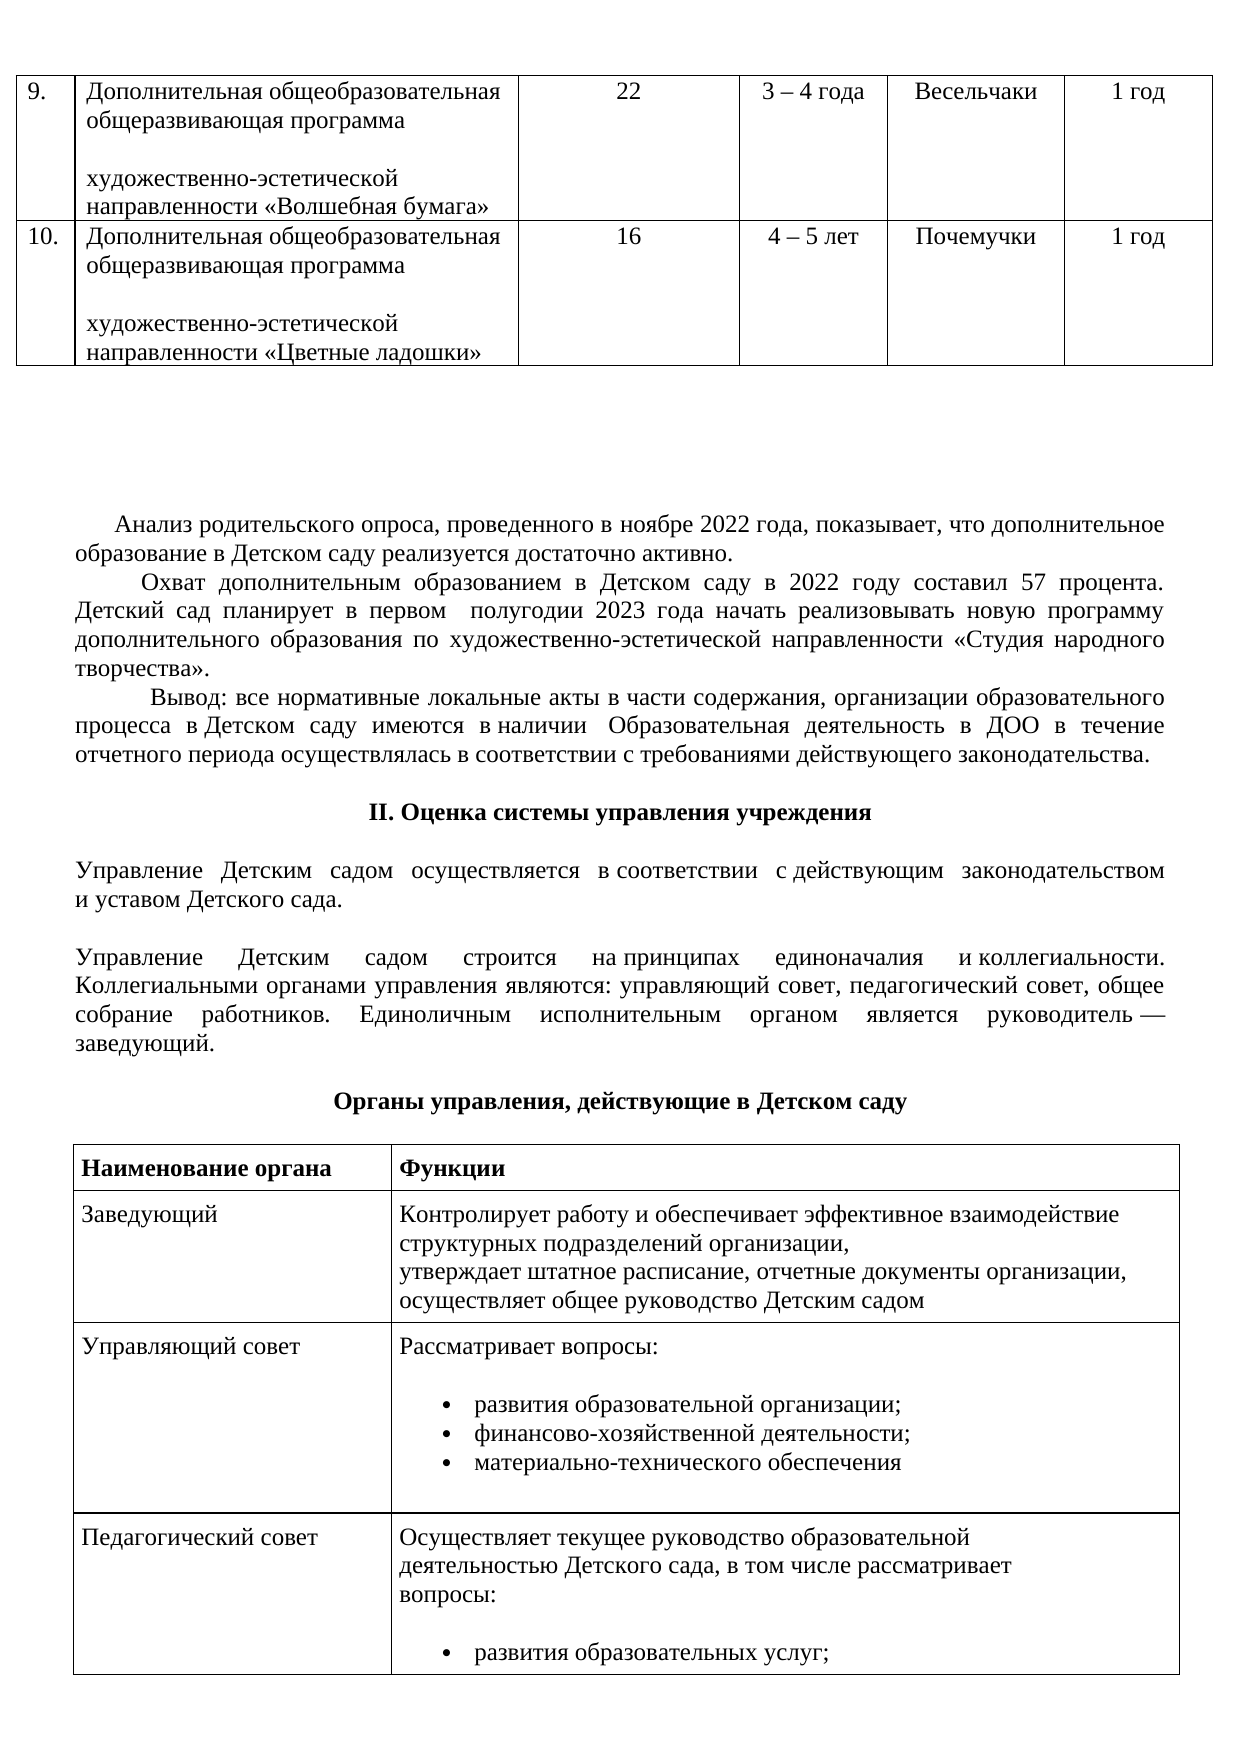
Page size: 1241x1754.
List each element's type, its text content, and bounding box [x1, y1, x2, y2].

table_cell Управляющий совет [74, 1323, 391, 1512]
table_cell Дополнительная общеобразовательная общеразвивающая программа художественно-эстетической направленности «Цветные ладошки» [76, 221, 518, 365]
table_cell 1 год [1065, 76, 1212, 220]
table_cell 1 год [1065, 221, 1212, 365]
text Вывод: все нормативные локальные акты в части содержания, организации образовательного процесса в Детском саду имеются в наличии Образовательная деятельность в ДОО в течение отчетного периода осуществлялась в соответствии с требованиями действующего законодательства. [75, 682, 1165, 768]
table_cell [74, 1514, 391, 1674]
text Анализ родительского опроса, проведенного в ноябре 2022 года, показывает, что дополнительное образование в Детском саду реализуется достаточно активно. [75, 509, 1165, 567]
table_header Наименование органа [74, 1145, 391, 1189]
table_cell Контролирует работу и обеспечивает эффективное взаимодействие структурных подразделений организации, утверждает штатное расписание, отчетные документы организации, осуществляет общее руководство Детским садом [392, 1191, 1179, 1322]
table_cell Весельчаки [888, 76, 1064, 220]
table_cell 3 – 4 года [740, 76, 887, 220]
text II. Оценка системы управления учреждения [75, 797, 1165, 826]
table_cell [17, 76, 74, 220]
table_cell 4 – 5 лет [740, 221, 887, 365]
table_cell Заведующий [74, 1191, 391, 1322]
text Управление Детским садом строится на принципах единоначалия и коллегиальности. Коллегиальными органами управления являются: управляющий совет, педагогический совет, общее собрание работников. Единоличным исполнительным органом является руководитель — заведующий. [75, 942, 1165, 1057]
table_cell 16 [519, 221, 739, 365]
table_cell Рассматривает вопросы: развития образовательной организации; финансово-хозяйственной деятельности; материально-технического обеспечения [392, 1323, 1179, 1512]
text Управление Детским садом осуществляется в соответствии с действующим законодательством и уставом Детского сада. [75, 855, 1165, 912]
text Органы управления, действующие в Детском саду [75, 1086, 1165, 1114]
table_cell [17, 221, 74, 365]
table_cell 22 [519, 76, 739, 220]
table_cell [392, 1514, 1179, 1674]
table_header Функции [392, 1145, 1179, 1189]
table_cell Почемучки [888, 221, 1064, 365]
table_cell Дополнительная общеобразовательная общеразвивающая программа художественно-эстетической направленности «Волшебная бумага» [76, 76, 518, 220]
text Охват дополнительным образованием в Детском саду в 2022 году составил 57 процента. Детский сад планирует в первом полугодии 2023 года начать реализовывать новую программу дополнительного образования по художественно-эстетической направленности «Студия народного творчества». [75, 567, 1165, 682]
